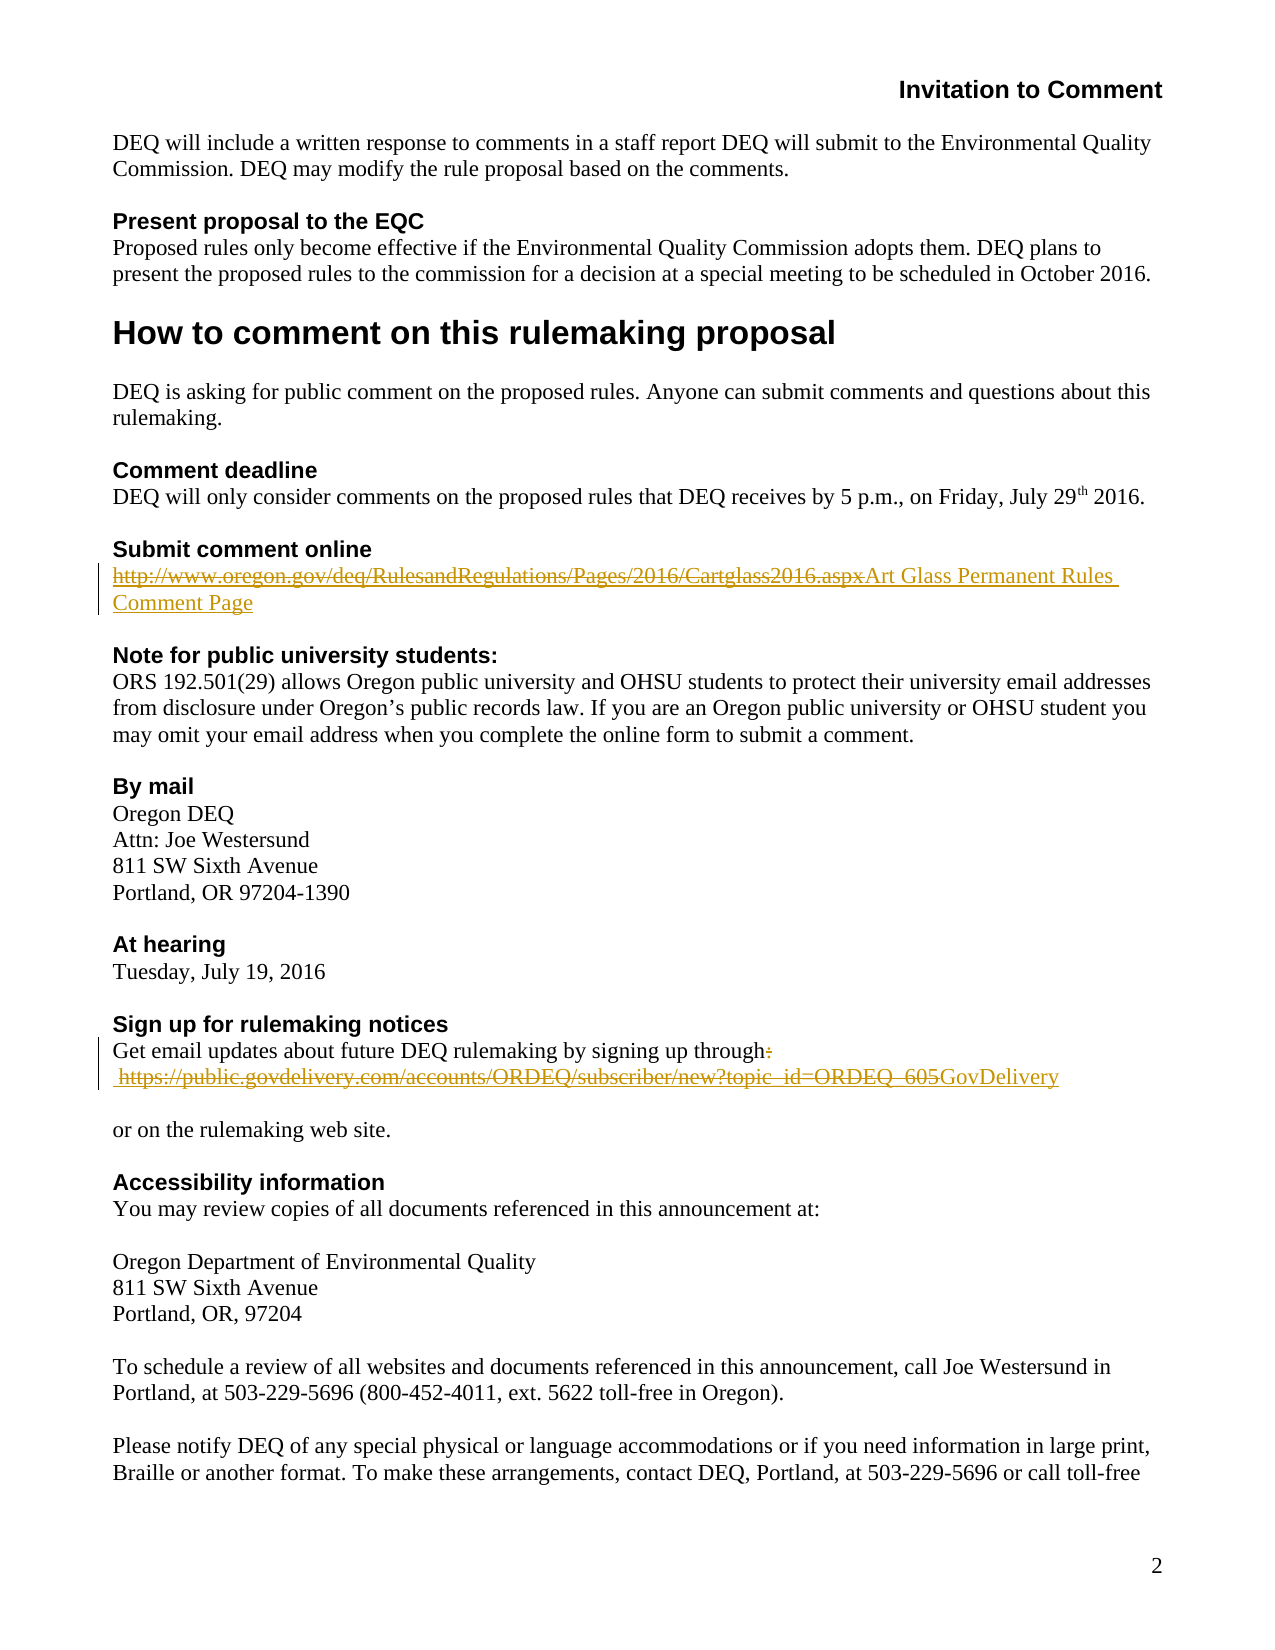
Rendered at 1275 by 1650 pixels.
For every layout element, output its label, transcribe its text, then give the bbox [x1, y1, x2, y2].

text DEQ will include a written response to comments in a staff report DEQ will submit to the Environmental Quality Commission. DEQ may modify the rule proposal based on the comments. [112, 129, 1162, 181]
subtitle By mail [112, 773, 1162, 800]
text Attn: Joe Westersund [112, 826, 1162, 852]
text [112, 1432, 1162, 1485]
text Get email updates about future DEQ rulemaking by signing up through [112, 1037, 1162, 1063]
subtitle At hearing [112, 931, 1162, 958]
text Proposed rules only become effective if the Environmental Quality Commission adopts them. DEQ plans to present the proposed rules to the commission for a decision at a special meeting to be scheduled in October 2016. [112, 234, 1162, 287]
text 811 SW Sixth Avenue [112, 1274, 1162, 1300]
text or on the rulemaking web site. [112, 1116, 1162, 1142]
text DEQ is asking for public comment on the proposed rules. Anyone can submit comments and questions about this rulemaking. [112, 378, 1162, 431]
text DEQ will only consider comments on the proposed rules that DEQ receives by 5 p.m., on Friday, July 29th 2016. [112, 483, 1162, 510]
text Oregon Department of Environmental Quality [112, 1248, 1162, 1274]
subtitle Submit comment online [112, 536, 1162, 562]
text Oregon DEQ [112, 800, 1162, 826]
subtitle Present proposal to the EQC [112, 208, 1162, 234]
subtitle Comment deadline [112, 457, 1162, 483]
text You may review copies of all documents referenced in this announcement at: [112, 1195, 1162, 1221]
subtitle Accessibility information [112, 1169, 1162, 1195]
text ORS 192.501(29) allows Oregon public university and OHSU students to protect their university email addresses from disclosure under Oregon’s public records law. If you are an Oregon public university or OHSU student you may omit your email address when you complete the online form to submit a comment. [112, 668, 1162, 747]
subtitle Note for public university students: Optional p [112, 642, 1162, 668]
text 811 SW Sixth Avenue [112, 852, 1162, 879]
text Tuesday, July 19, 2016 [112, 958, 1162, 984]
subtitle Sign up for rulemaking notices [112, 1011, 1162, 1037]
text To schedule a review of all websites and documents referenced in this announcement, call Joe Westersund in Portland, at 503-229-5696 (800-452-4011, ext. 5622 toll-free in Oregon). [112, 1353, 1162, 1406]
text Portland, OR, 97204 [112, 1300, 1162, 1327]
subtitle How to comment on this rulemaking proposal [112, 313, 1162, 352]
text Portland, OR 97204-1390 [112, 879, 1162, 905]
